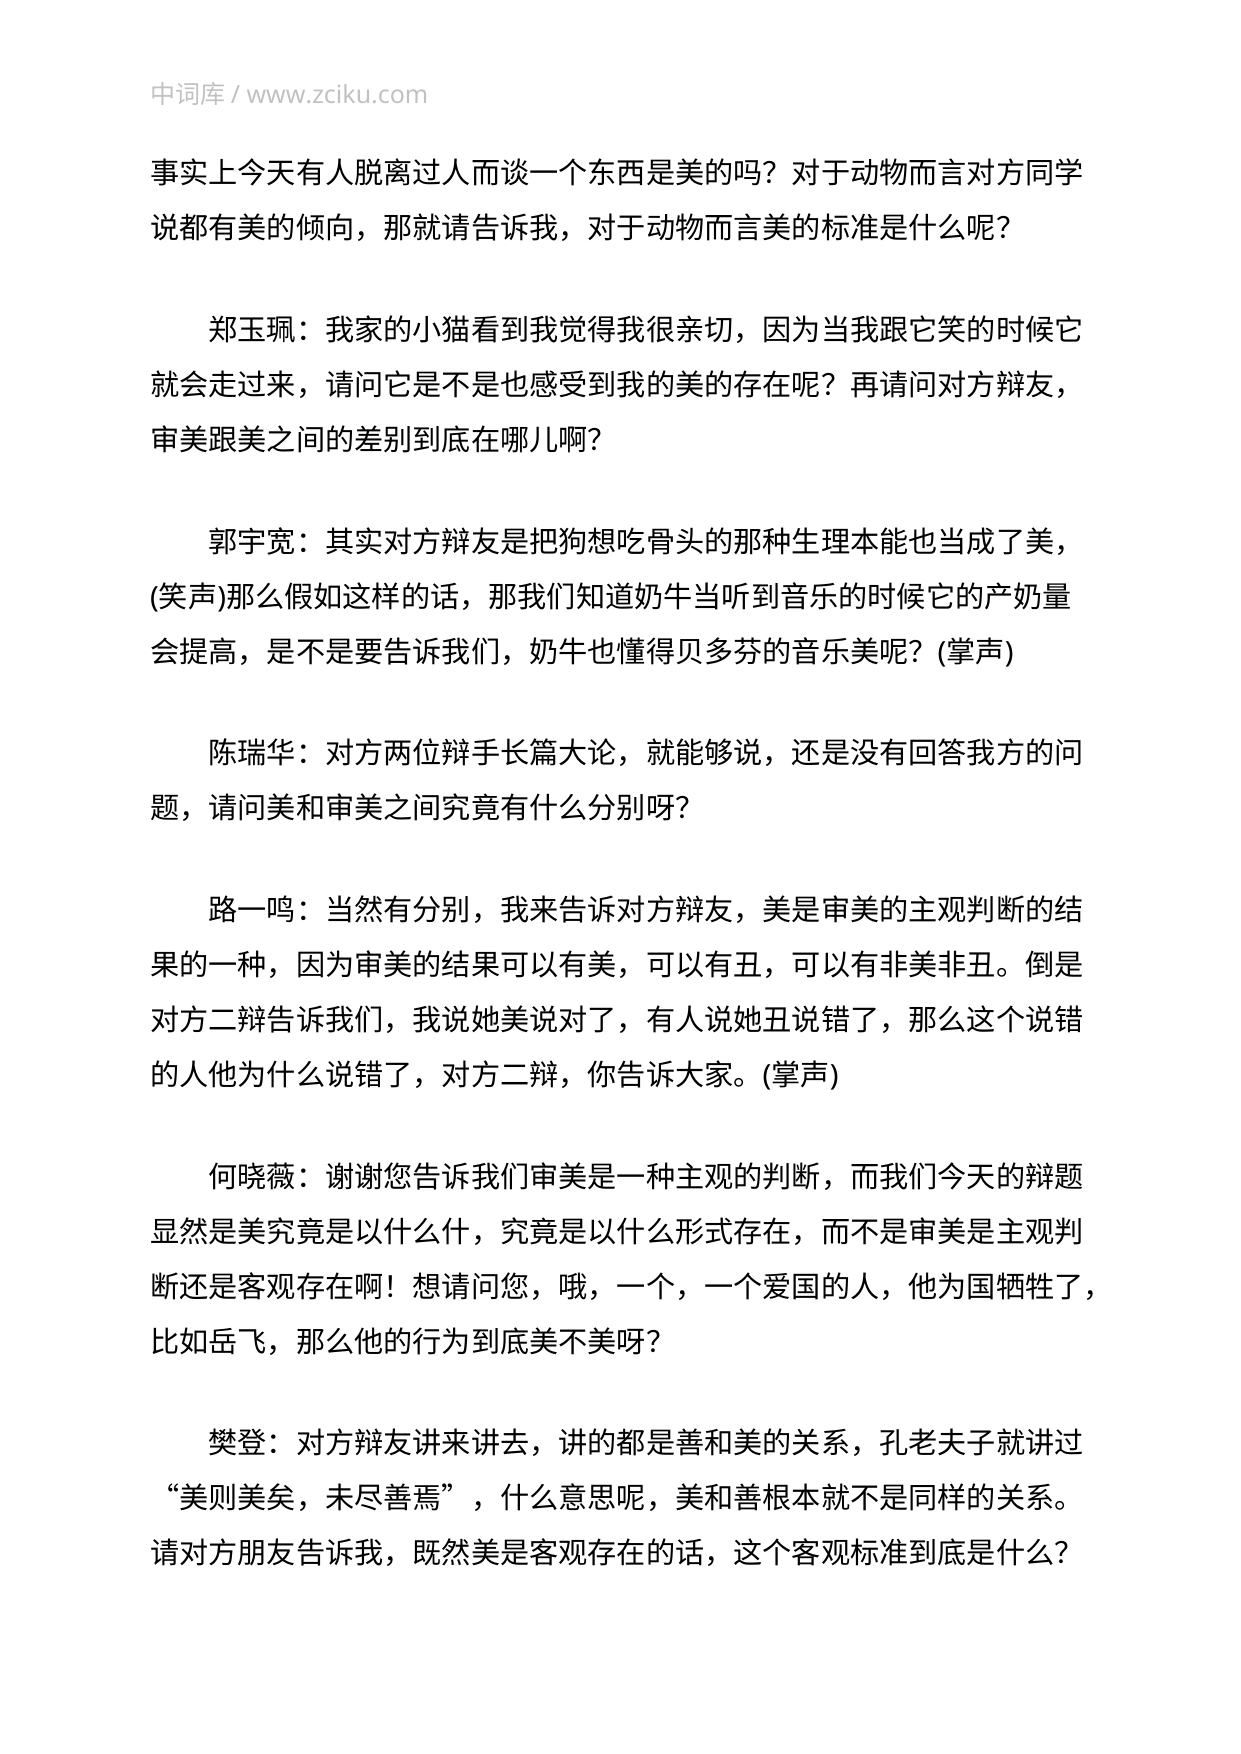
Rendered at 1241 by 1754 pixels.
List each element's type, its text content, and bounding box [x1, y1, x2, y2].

text 陈瑞华：对方两位辩手长篇大论，就能够说，还是没有回答我方的问题，请问美和审美之间究竟有什么分别呀？ [150, 730, 1090, 827]
text 樊登：对方辩友讲来讲去，讲的都是善和美的关系，孔老夫子就讲过“美则美矣，未尽善焉”，什么意思呢，美和善根本就不是同样的关系。请对方朋友告诉我，既然美是客观存在的话，这个客观标准到底是什么？ [150, 1420, 1090, 1572]
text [150, 150, 1090, 247]
text 何晓薇：谢谢您告诉我们审美是一种主观的判断，而我们今天的辩题显然是美究竟是以什么什，究竟是以什么形式存在，而不是审美是主观判断还是客观存在啊！想请问您，哦，一个，一个爱国的人，他为国牺牲了，比如岳飞，那么他的行为到底美不美呀？ [150, 1153, 1090, 1360]
text 郭宇宽：其实对方辩友是把狗想吃骨头的那种生理本能也当成了美，(笑声)那么假如这样的话，那我们知道奶牛当听到音乐的时候它的产奶量会提高，是不是要告诉我们，奶牛也懂得贝多芬的音乐美呢？(掌声) [150, 518, 1090, 671]
text 路一鸣：当然有分别，我来告诉对方辩友，美是审美的主观判断的结果的一种，因为审美的结果可以有美，可以有丑，可以有非美非丑。倒是对方二辩告诉我们，我说她美说对了，有人说她丑说错了，那么这个说错的人他为什么说错了，对方二辩，你告诉大家。(掌声) [150, 887, 1090, 1094]
text 郑玉珮：我家的小猫看到我觉得我很亲切，因为当我跟它笑的时候它就会走过来，请问它是不是也感受到我的美的存在呢？再请问对方辩友，审美跟美之间的差别到底在哪儿啊？ [150, 307, 1090, 459]
